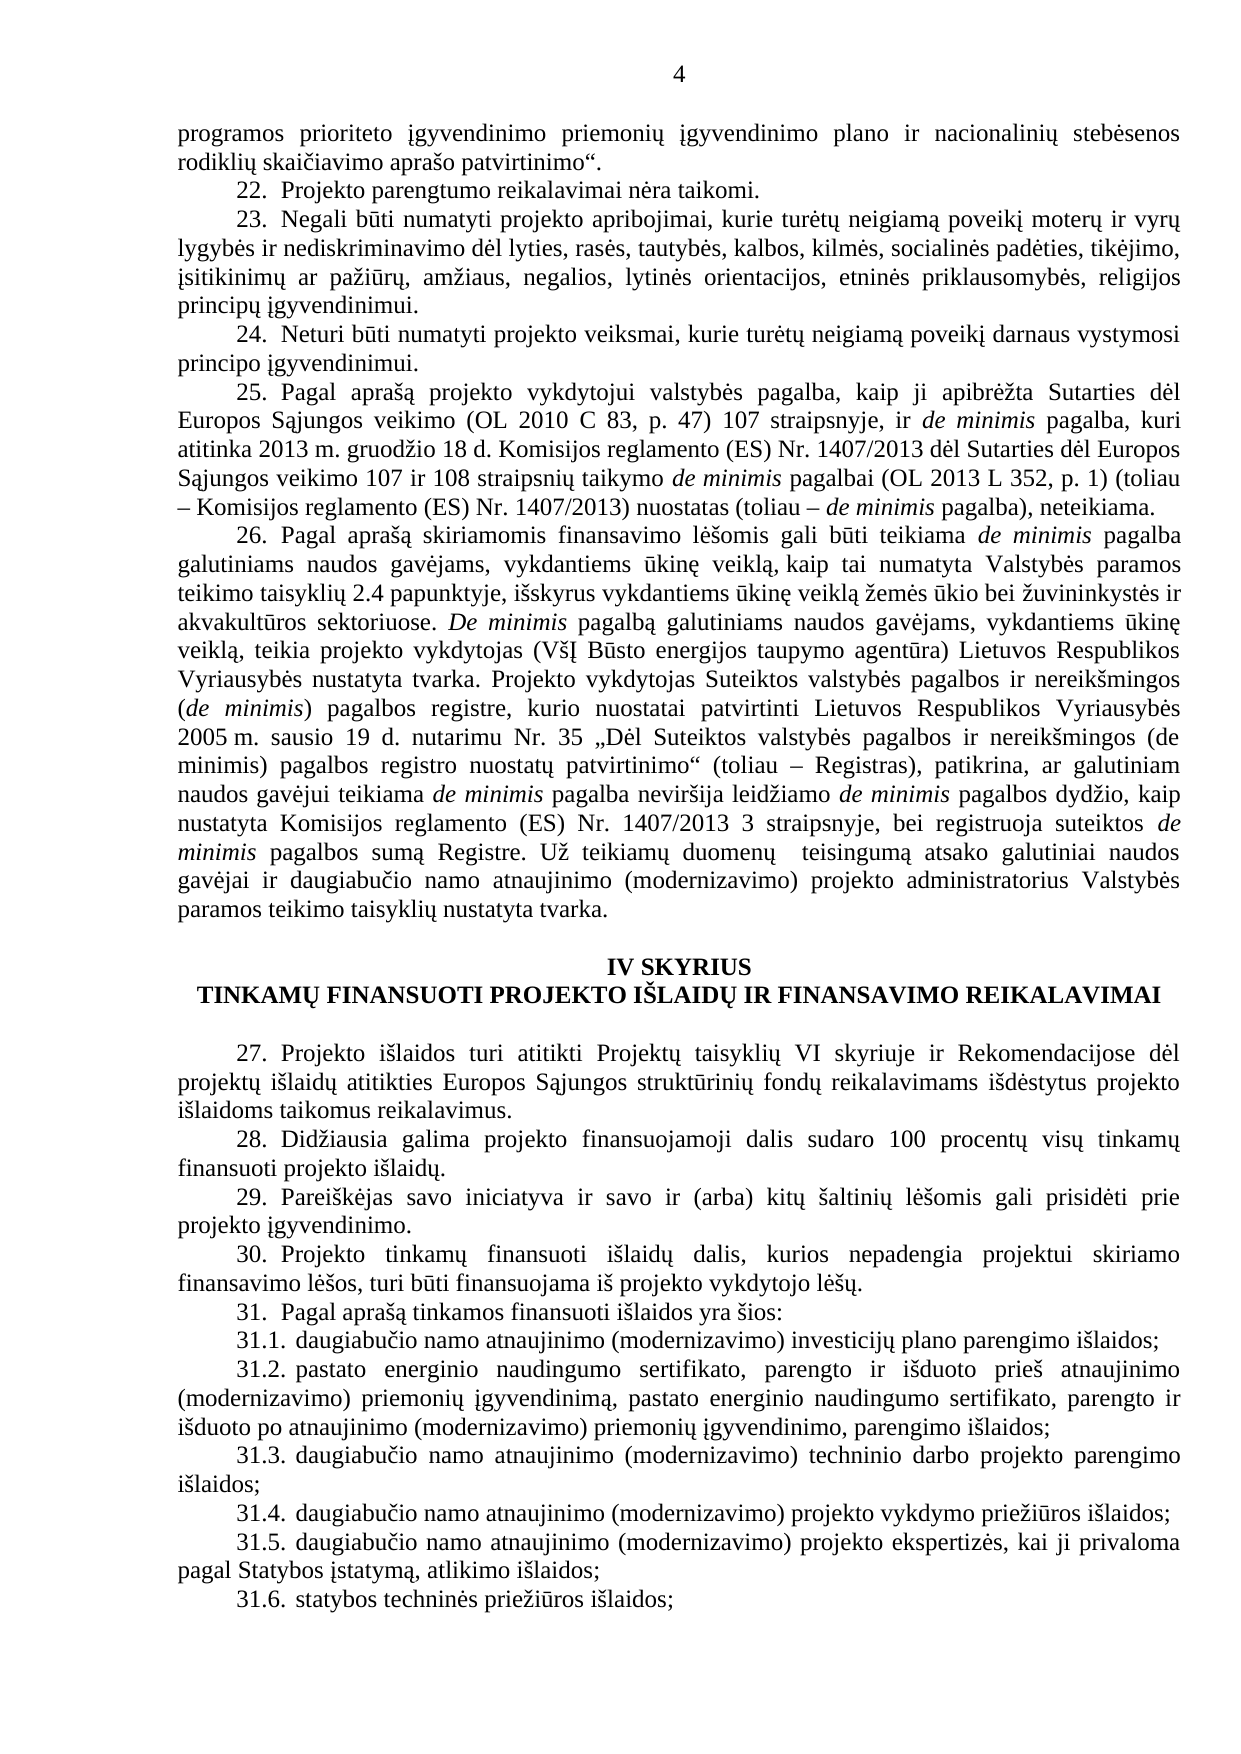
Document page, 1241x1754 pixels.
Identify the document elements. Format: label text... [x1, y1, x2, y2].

list statybos techninės priežiūros išlaidos; [177, 1584, 1181, 1613]
list Projekto parengtumo reikalavimai nėra taikomi. [177, 176, 1181, 204]
list Pareiškėjas savo iniciatyva ir savo ir (arba) kitų šaltinių lėšomis gali prisidėti prie projekto įgyvendinimo. [177, 1182, 1181, 1239]
list Pagal aprašą skiriamomis finansavimo lėšomis gali būti teikiama de minimis pagalba galutiniams naudos gavėjams, vykdantiems ūkinę veiklą, kaip tai numatyta Valstybės paramos teikimo taisyklių 2.4 papunktyje, išskyrus vykdantiems ūkinę veiklą žemės ūkio bei žuvininkystės ir akvakultūros sektoriuose. De minimis pagalbą galutiniams naudos gavėjams, vykdantiems ūkinę veiklą, teikia projekto vykdytojas (VšĮ Būsto energijos taupymo agentūra) Lietuvos Respublikos Vyriausybės nustatyta tvarka. Projekto vykdytojas Suteiktos valstybės pagalbos ir nereikšmingos (de minimis) pagalbos registre, kurio nuostatai patvirtinti Lietuvos Respublikos Vyriausybės 2005 m. sausio 19 d. nutarimu Nr. 35 „Dėl Suteiktos valstybės pagalbos ir nereikšmingos (de minimis) pagalbos registro nuostatų patvirtinimo“ (toliau – Registras), patikrina, ar galutiniam naudos gavėjui teikiama de minimis pagalba neviršija leidžiamo de minimis pagalbos dydžio, kaip nustatyta Komisijos reglamento (ES) Nr. 1407/2013 3 straipsnyje, bei registruoja suteiktos de minimis pagalbos sumą Registre. Už teikiamų duomenų teisingumą atsako galutiniai naudos gavėjai ir daugiabučio namo atnaujinimo (modernizavimo) projekto administratorius Valstybės paramos teikimo taisyklių nustatyta tvarka. [177, 521, 1181, 923]
list Pagal aprašą tinkamos finansuoti išlaidos yra šios: [177, 1297, 1181, 1326]
list daugiabučio namo atnaujinimo (modernizavimo) projekto ekspertizės, kai ji privaloma pagal Statybos įstatymą, atlikimo išlaidos; [177, 1527, 1181, 1584]
subtitle TINKAMŲ FINANSUOTI PROJEKTO IŠLAIDŲ IR FINANSAVIMO REIKALAVIMAI [177, 981, 1181, 1009]
list daugiabučio namo atnaujinimo (modernizavimo) investicijų plano parengimo išlaidos; [177, 1326, 1181, 1354]
list Neturi būti numatyti projekto veiksmai, kurie turėtų neigiamą poveikį darnaus vystymosi principo įgyvendinimui. [177, 319, 1181, 377]
list Pagal aprašą projekto vykdytojui valstybės pagalba, kaip ji apibrėžta Sutarties dėl Europos Sąjungos veikimo (OL 2010 C 83, p. 47) 107 straipsnyje, ir de minimis pagalba, kuri atitinka 2013 m. gruodžio 18 d. Komisijos reglamento (ES) Nr. 1407/2013 dėl Sutarties dėl Europos Sąjungos veikimo 107 ir 108 straipsnių taikymo de minimis pagalbai (OL 2013 L 352, p. 1) (toliau – Komisijos reglamento (ES) Nr. 1407/2013) nuostatas (toliau – de minimis pagalba), neteikiama. [177, 377, 1181, 521]
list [177, 118, 1181, 176]
list Projekto išlaidos turi atitikti Projektų taisyklių VI skyriuje ir Rekomendacijose dėl projektų išlaidų atitikties Europos Sąjungos struktūrinių fondų reikalavimams išdėstytus projekto išlaidoms taikomus reikalavimus. [177, 1038, 1181, 1124]
list Didžiausia galima projekto finansuojamoji dalis sudaro 100 procentų visų tinkamų finansuoti projekto išlaidų. [177, 1124, 1181, 1182]
subtitle IV SKYRIUS [177, 952, 1181, 981]
list daugiabučio namo atnaujinimo (modernizavimo) projekto vykdymo priežiūros išlaidos; [177, 1498, 1181, 1527]
list daugiabučio namo atnaujinimo (modernizavimo) techninio darbo projekto parengimo išlaidos; [177, 1441, 1181, 1498]
list pastato energinio naudingumo sertifikato, parengto ir išduoto prieš atnaujinimo (modernizavimo) priemonių įgyvendinimą, pastato energinio naudingumo sertifikato, parengto ir išduoto po atnaujinimo (modernizavimo) priemonių įgyvendinimo, parengimo išlaidos; [177, 1354, 1181, 1441]
list Negali būti numatyti projekto apribojimai, kurie turėtų neigiamą poveikį moterų ir vyrų lygybės ir nediskriminavimo dėl lyties, rasės, tautybės, kalbos, kilmės, socialinės padėties, tikėjimo, įsitikinimų ar pažiūrų, amžiaus, negalios, lytinės orientacijos, etninės priklausomybės, religijos principų įgyvendinimui. [177, 204, 1181, 319]
list Projekto tinkamų finansuoti išlaidų dalis, kurios nepadengia projektui skiriamo finansavimo lėšos, turi būti finansuojama iš projekto vykdytojo lėšų. [177, 1239, 1181, 1297]
